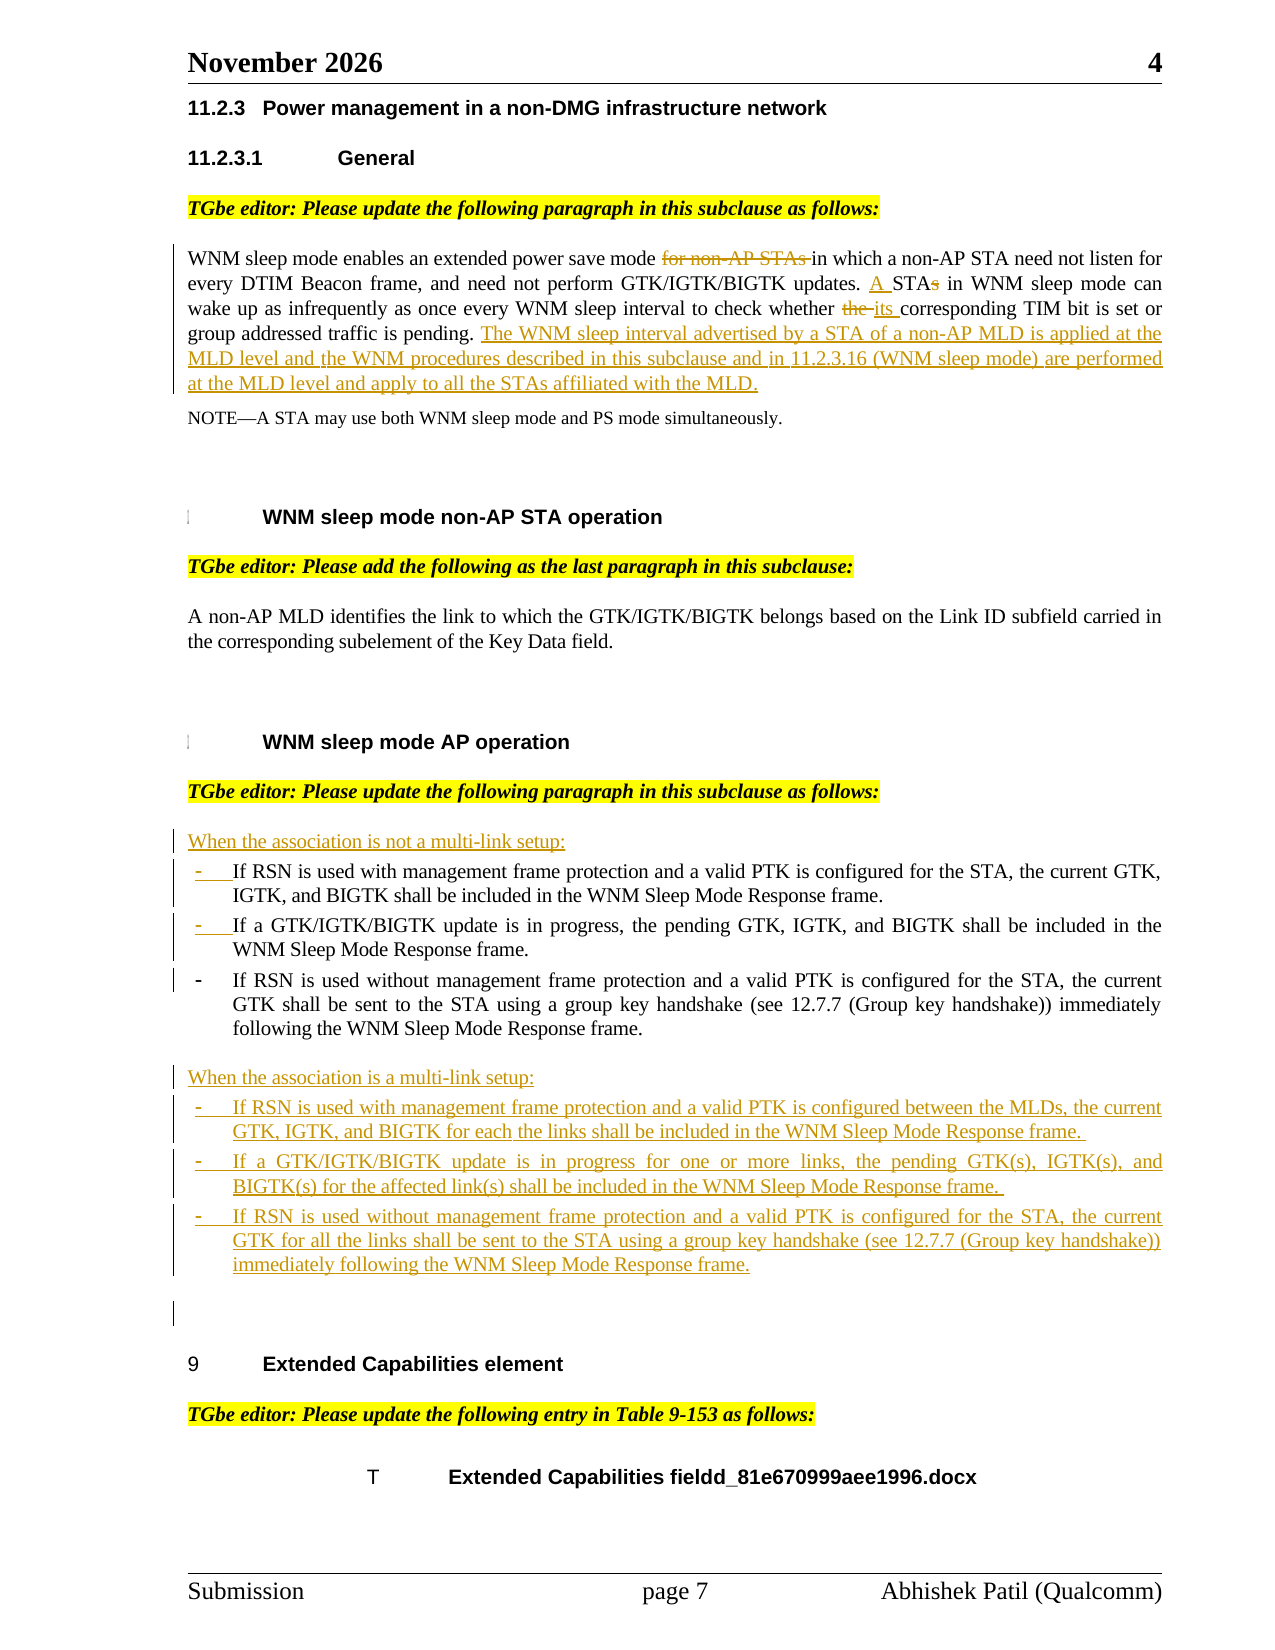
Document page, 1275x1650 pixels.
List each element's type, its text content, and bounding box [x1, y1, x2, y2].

list WNM sleep mode non-AP STA operation [187, 503, 1162, 528]
text NOTE—A STA may use both WNM sleep mode and PS mode simultaneously. [187, 407, 1162, 428]
text A non-AP MLD identifies the link to which the GTK/IGTK/BIGTK belongs based on the Link ID subfield carried in the corresponding subelement of the Key Data field. [187, 603, 1162, 653]
list Extended Capabilities element [187, 1351, 1162, 1376]
text TGbe editor: Please update the following entry in Table 9-153 as follows: [187, 1401, 1162, 1426]
text TGbe editor: Please add the following as the last paragraph in this subclause: [187, 553, 1162, 578]
list Power management in a non-DMG infrastructure network [187, 94, 1162, 119]
text TGbe editor: Please update the following paragraph in this subclause as follows: [187, 778, 1162, 803]
text TGbe editor: Please update the following paragraph in this subclause as follows: [187, 194, 1162, 219]
list WNM sleep mode AP operation [187, 728, 1162, 753]
list General [187, 144, 1162, 169]
list If RSN is used without management frame protection and a valid PTK is configured for the STA, the current GTK shall be sent to the STA using a group key handshake (see 12.7.7 (Group key handshake)) immediately following the WNM Sleep Mode Response frame. [195, 968, 1162, 1040]
text WNM sleep mode enables an extended power save mode in which a non-AP STA need not listen for every DTIM Beacon frame, and need not perform GTK/IGTK/BIGTK updates. STA in WNM sleep mode can wake up as infrequently as once every WNM sleep interval to check whether corresponding TIM bit is set or group addressed traffic is pending. [187, 244, 1162, 366]
text WNM sleep mode enables an extended power save mode in which a non-AP STA need not listen for every DTIM Beacon frame, and need not perform GTK/IGTK/BIGTK updates. STA in WNM sleep mode can wake up as infrequently as once every WNM sleep interval to check whether corresponding TIM bit is set or group addressed traffic is pending. [187, 367, 1162, 394]
list If a GTK/IGTK/BIGTK update is in progress, the pending GTK, IGTK, and BIGTK shall be included in the WNM Sleep Mode Response frame. [195, 913, 1162, 961]
list If RSN is used with management frame protection and a valid PTK is configured for the STA, the current GTK, IGTK, and BIGTK shall be included in the WNM Sleep Mode Response frame. [195, 859, 1162, 907]
table_header Extended Capabilities field [226, 1451, 1124, 1495]
